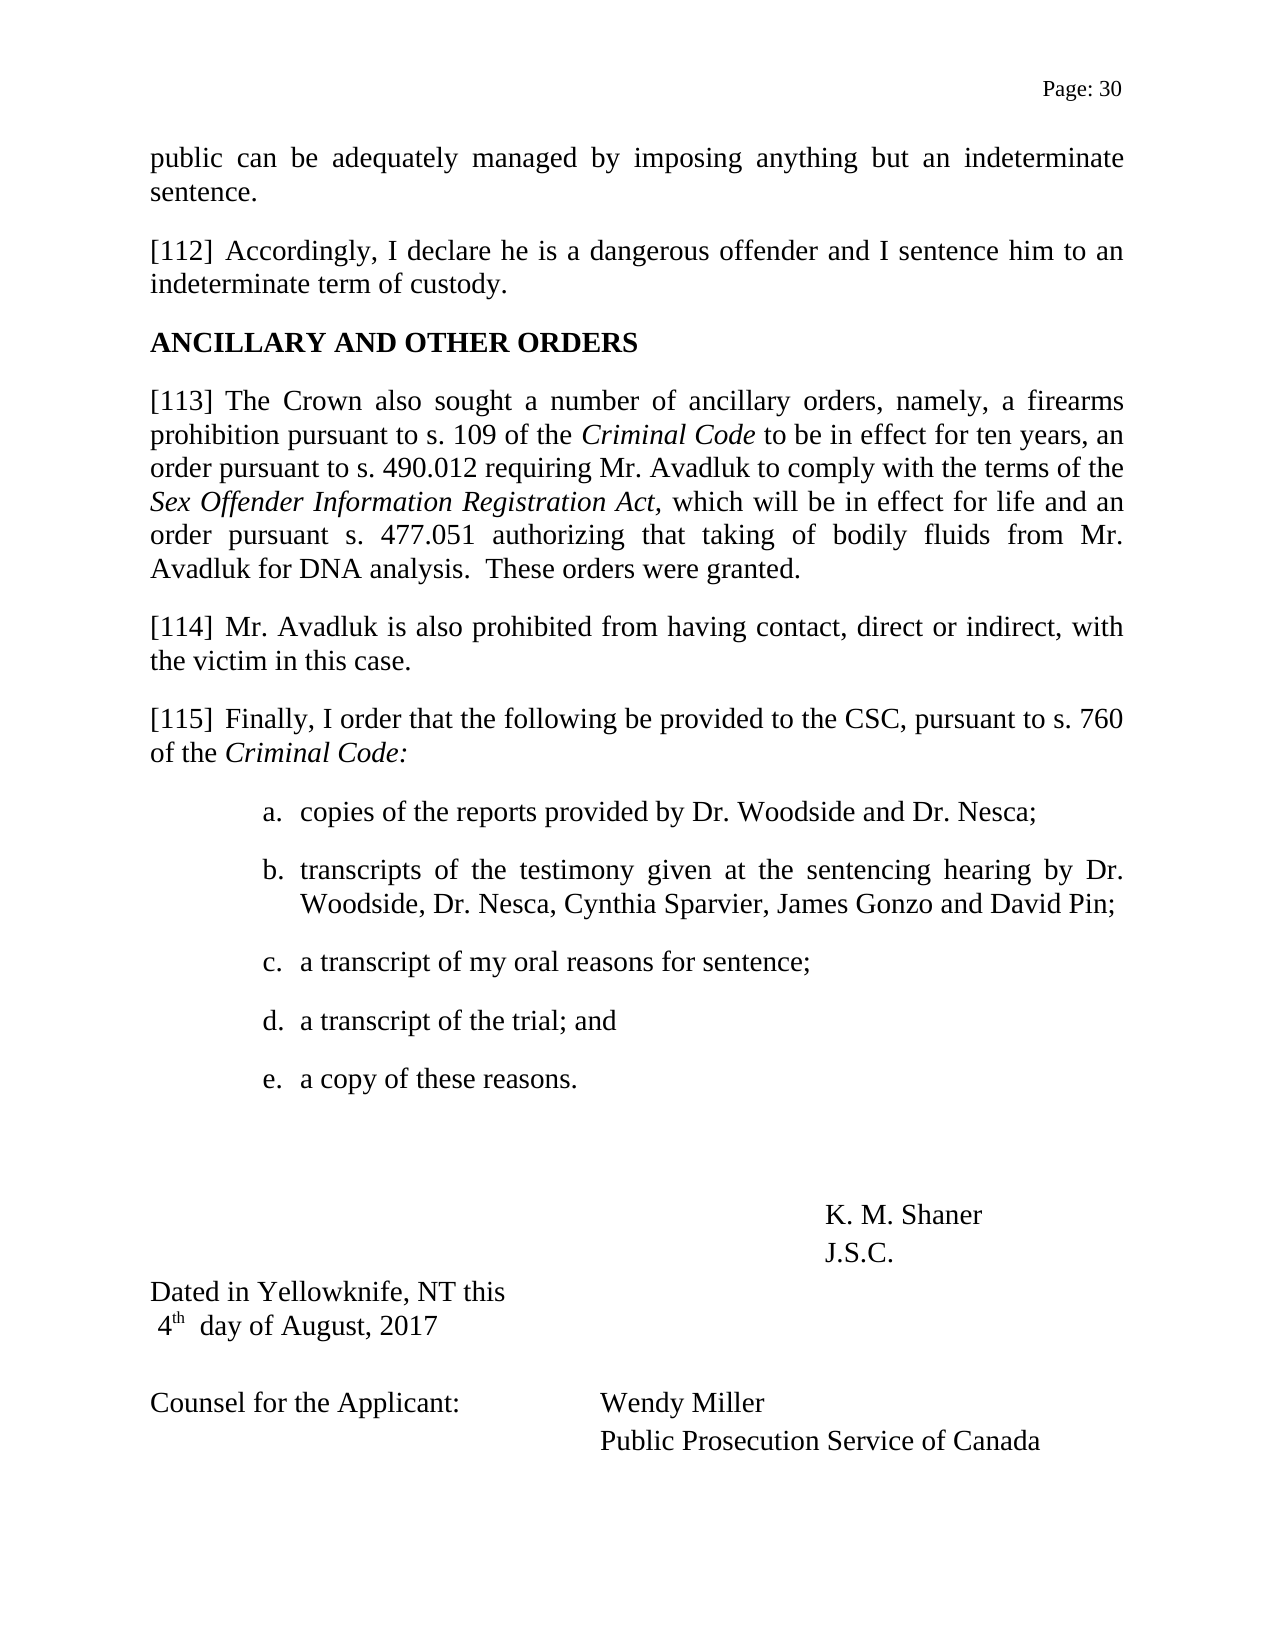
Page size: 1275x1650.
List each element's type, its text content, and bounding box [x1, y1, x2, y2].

list a copy of these reasons. [262, 1061, 1125, 1095]
list 4th day of August, 2017 [150, 1308, 1125, 1341]
list a transcript of my oral reasons for sentence; [262, 944, 1125, 978]
list ANCILLARY AND OTHER ORDERS [150, 325, 1125, 358]
list Public Prosecution Service of Canada [150, 1423, 1125, 1457]
list The Crown also sought a number of ancillary orders, namely, a firearms prohibition pursuant to s. 109 of the Criminal Code to be in effect for ten years, an order pursuant to s. 490.012 requiring Mr. Avadluk to comply with the terms of the Sex Offender Information Registration Act, which will be in effect for life and an order pursuant s. 477.051 authorizing that taking of bodily fluids from Mr. Avadluk for DNA analysis. These orders were granted. [150, 383, 1125, 584]
list Counsel for the Applicant: Wendy Miller [150, 1385, 1125, 1418]
list copies of the reports provided by Dr. Woodside and Dr. Nesca; [262, 794, 1125, 827]
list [150, 141, 1125, 208]
list Finally, I order that the following be provided to the CSC, pursuant to s. 760 of the Criminal Code: [150, 702, 1125, 769]
list transcripts of the testimony given at the sentencing hearing by Dr. Woodside, Dr. Nesca, Cynthia Sparvier, James Gonzo and David Pin; [262, 852, 1125, 919]
list K. M. Shaner [150, 1197, 1125, 1231]
list Mr. Avadluk is also prohibited from having contact, direct or indirect, with the victim in this case. [150, 609, 1125, 677]
list J.S.C. [150, 1236, 1125, 1269]
list Dated in Yellowknife, NT this [150, 1274, 1125, 1308]
list Accordingly, I declare he is a dangerous offender and I sentence him to an indeterminate term of custody. [150, 233, 1125, 300]
list a transcript of the trial; and [262, 1003, 1125, 1036]
